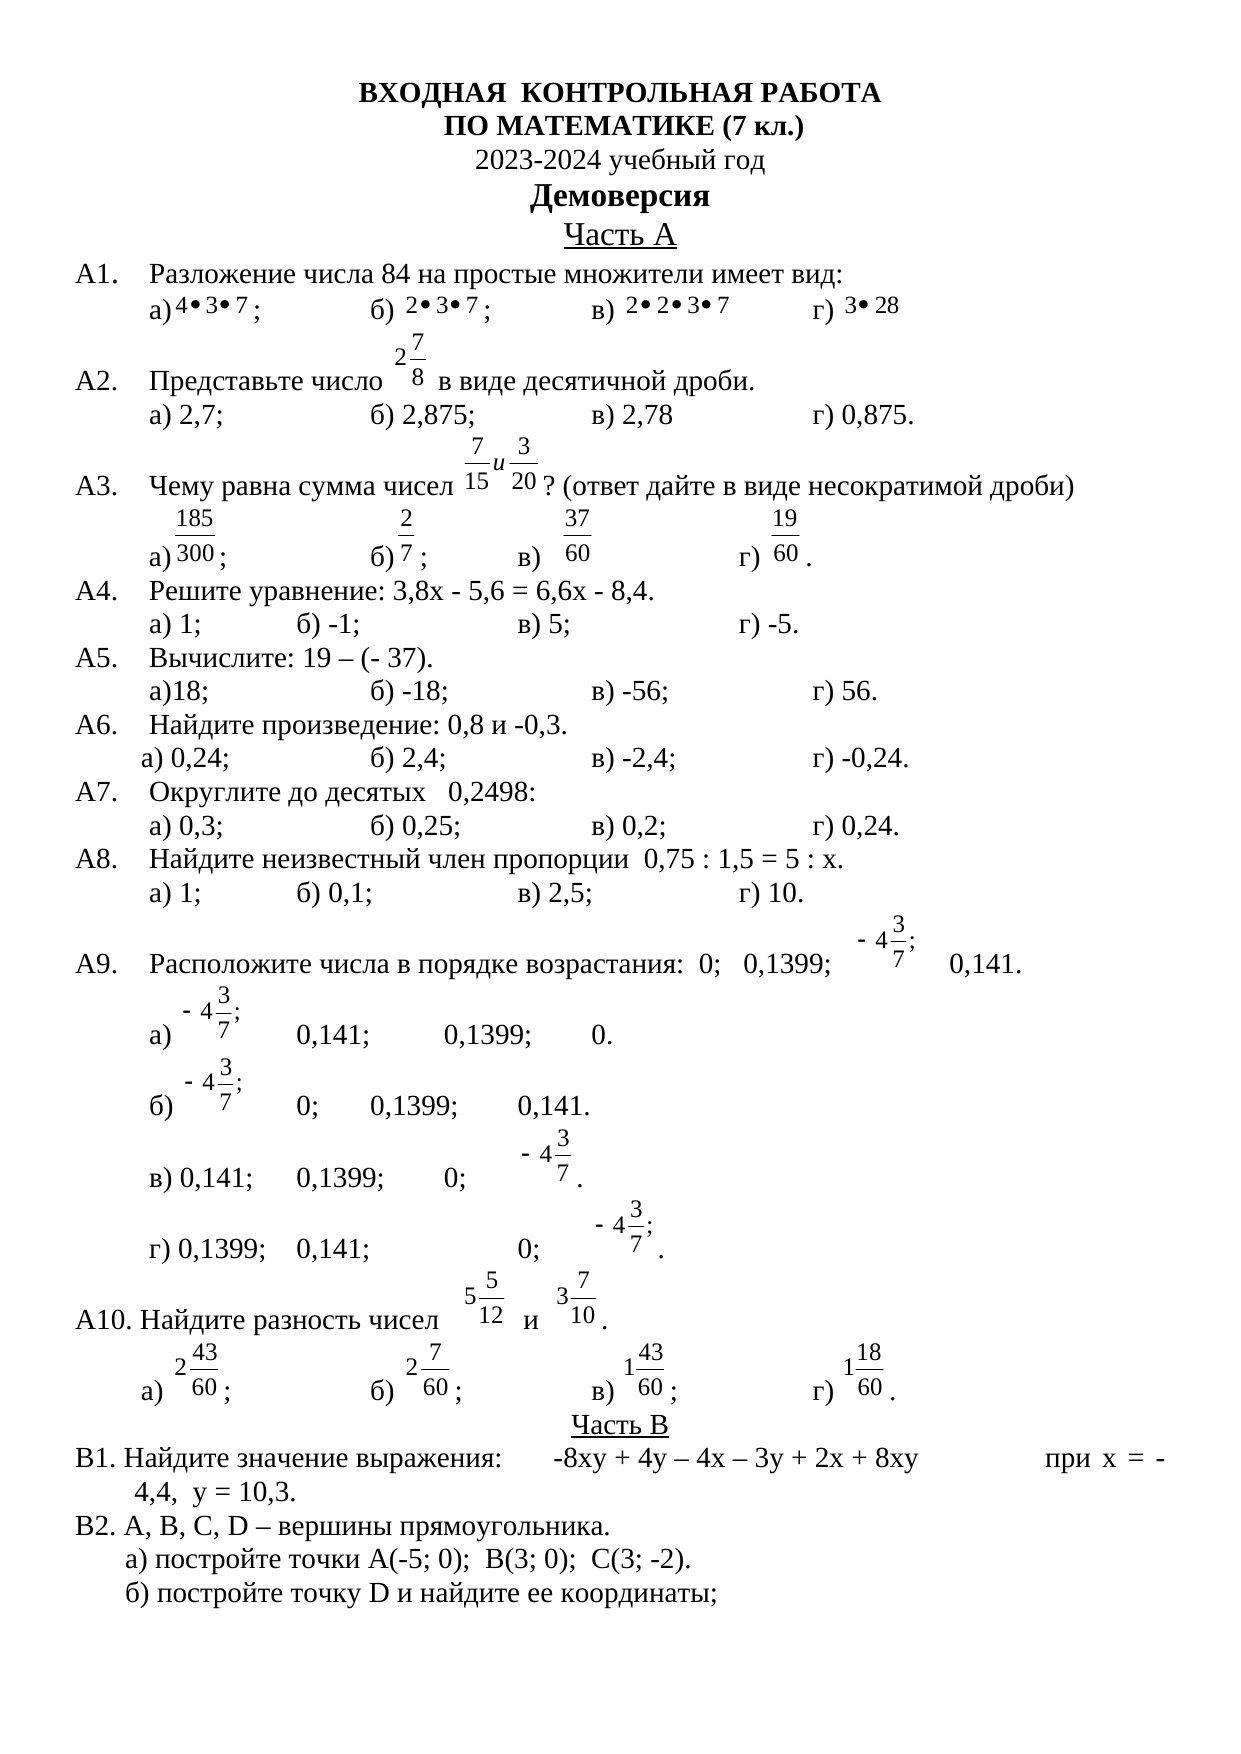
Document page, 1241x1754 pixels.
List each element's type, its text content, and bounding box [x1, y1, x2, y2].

text А5. Вычислите: 19 – (- 37). [75, 640, 1165, 673]
text а) 2,7; б) 2,875; в) 2,78 г) 0,875. [75, 397, 1165, 430]
text а) постройте точки А(-5; 0); В(3; 0); С(3; -2). [75, 1541, 1165, 1575]
text ВХОДНАЯ КОНТРОЛЬНАЯ РАБОТА [75, 75, 1165, 108]
text А3. Чему равна сумма чисел ? (ответ дайте в виде несократимой дроби) [75, 430, 1165, 502]
text 2023-2024 учебный год [75, 142, 1165, 176]
text в) 0,141; 0,1399; 0; . [75, 1122, 1165, 1193]
text а) 1; б) 0,1; в) 2,5; г) 10. [75, 875, 1165, 908]
text ПО МАТЕМАТИКЕ (7 кл.) [75, 108, 1165, 142]
text А8. Найдите неизвестный член пропорции 0,75 : 1,5 = 5 : х. [75, 841, 1165, 875]
text Демоверсия [75, 176, 1165, 214]
text Часть А [75, 214, 1165, 252]
text А1. Разложение числа 84 на простые множители имеет вид: [75, 252, 1165, 291]
text а); б) ; в) г) [75, 291, 1165, 326]
text А9. Расположите числа в порядке возрастания: 0; 0,1399; 0,141. [75, 908, 1165, 979]
text В1. Найдите значение выражения: -8ху + 4у – 4х – 3у + 2х + 8ху при х = -4,4, у = 10,3. [75, 1441, 1165, 1508]
text А4. Решите уравнение: 3,8х - 5,6 = 6,6х - 8,4. [75, 573, 1165, 606]
text А10. Найдите разность чисел и . [75, 1264, 1165, 1336]
text А6. Найдите произведение: 0,8 и -0,3. [75, 707, 1165, 741]
text а) 0,24; б) 2,4; в) -2,4; г) -0,24. [75, 741, 1165, 774]
text г) 0,1399; 0,141; 0; . [75, 1193, 1165, 1264]
text а) 0,141; 0,1399; 0. [75, 979, 1165, 1051]
text а) ; б) ; в) ; г) . [75, 1336, 1165, 1407]
text а) 1; б) -1; в) 5; г) -5. [75, 606, 1165, 640]
text б) 0; 0,1399; 0,141. [75, 1051, 1165, 1122]
text а); б); в) г) . [75, 502, 1165, 573]
text а)18; б) -18; в) -56; г) 56. [75, 673, 1165, 707]
text Часть В [75, 1407, 1165, 1441]
text В2. А, В, С, D – вершины прямоугольника. [75, 1508, 1165, 1541]
text А2. Представьте число в виде десятичной дроби. [75, 326, 1165, 397]
text б) постройте точку D и найдите ее координаты; [75, 1575, 1165, 1608]
text А7. Округлите до десятых 0,2498: [75, 774, 1165, 808]
text а) 0,3; б) 0,25; в) 0,2; г) 0,24. [75, 808, 1165, 841]
